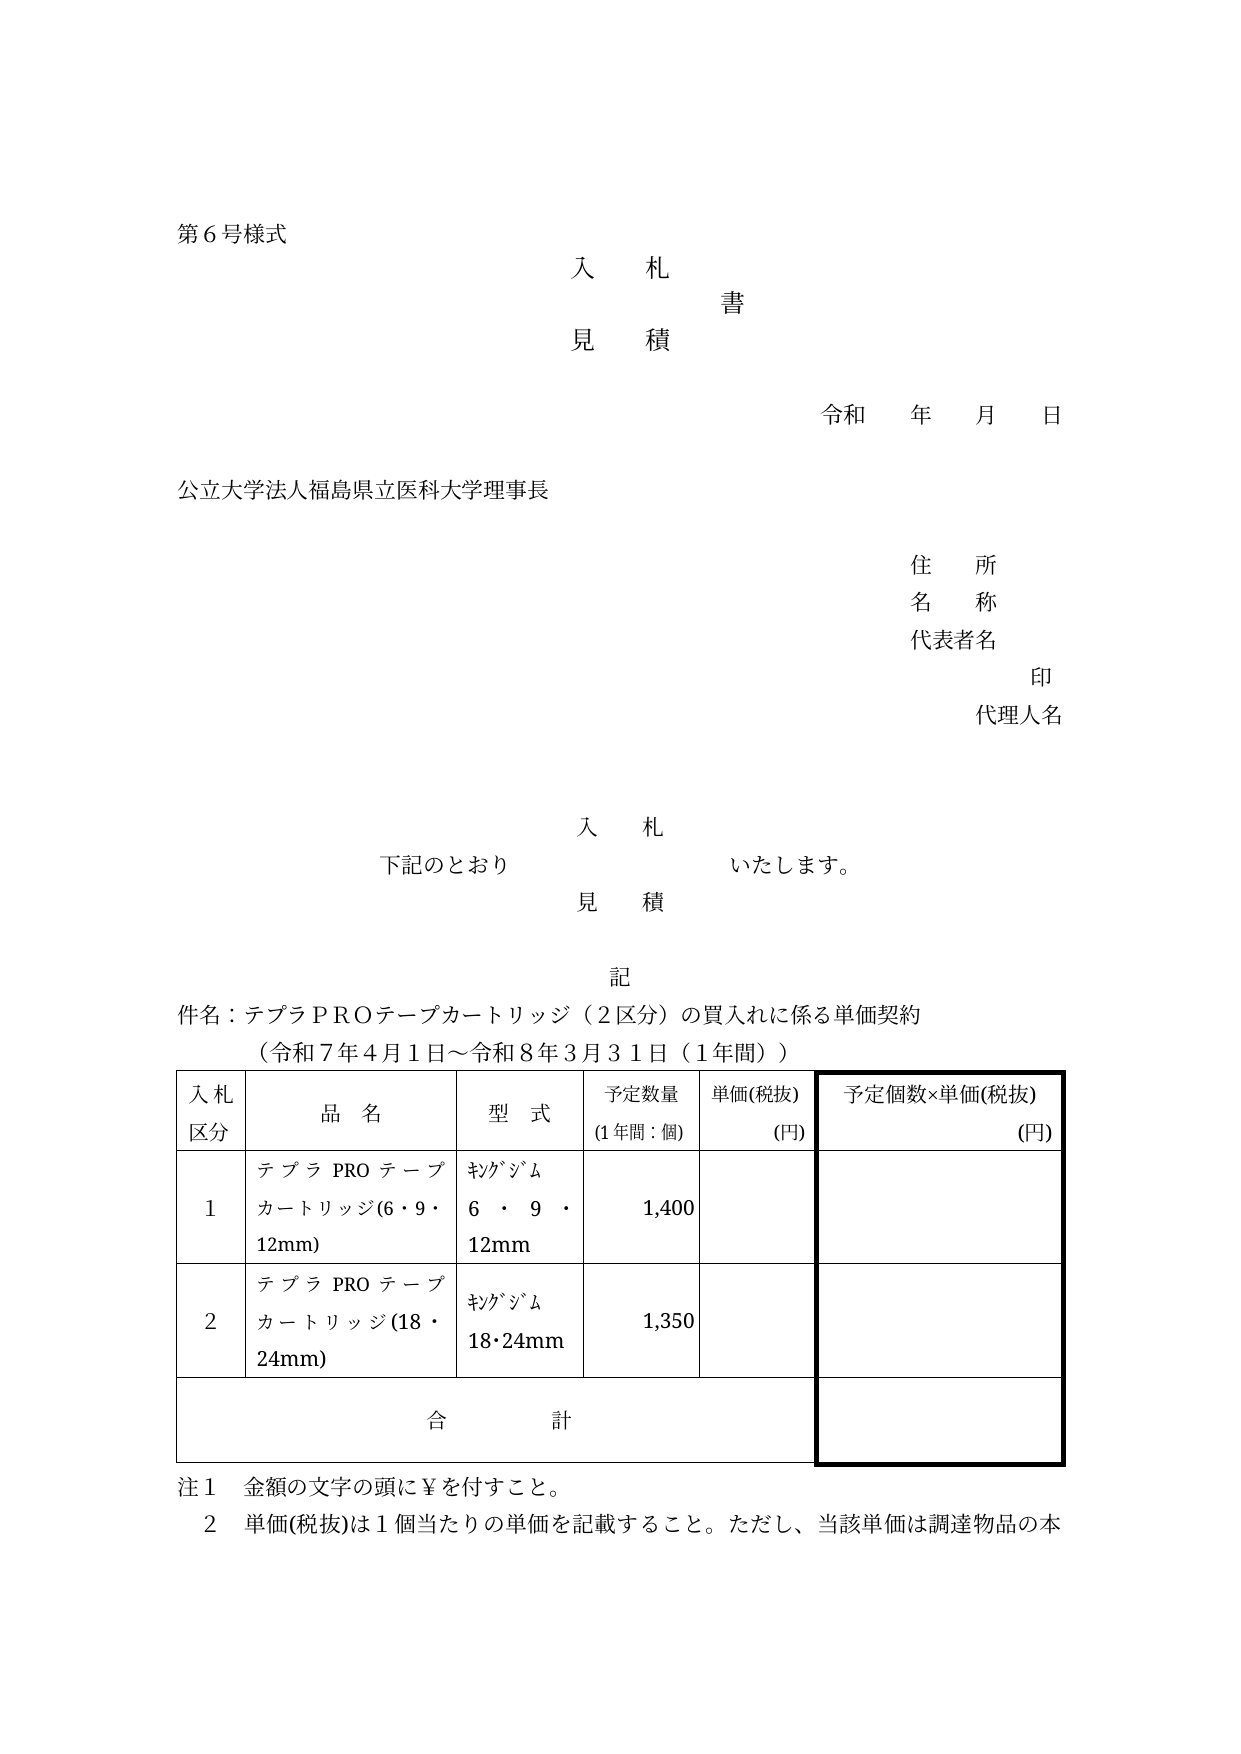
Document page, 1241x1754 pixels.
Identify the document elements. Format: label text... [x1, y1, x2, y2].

table_cell ｷﾝｸﾞｼﾞﾑ 6･9･12mm [457, 1151, 583, 1263]
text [177, 1504, 1063, 1542]
table_cell 1,400 [584, 1151, 699, 1263]
table_cell [819, 1151, 1061, 1263]
table_header 型 式 [457, 1071, 583, 1150]
table_cell [700, 1264, 814, 1377]
text 第６号様式 [177, 217, 1063, 248]
text 名 称 [177, 583, 997, 620]
text 見 積 [177, 320, 1063, 358]
table_cell テプラPROテープカートリッジ(18・24mm) [246, 1264, 456, 1377]
text 令和 年 月 日 [177, 395, 1063, 433]
table_header 品 名 [246, 1071, 456, 1150]
table_header 入札区分 [177, 1071, 245, 1150]
text 入 札 [177, 808, 1063, 845]
table_cell ２ [177, 1264, 245, 1377]
text 見 積 [177, 883, 1063, 920]
subtitle 記 [177, 958, 1063, 995]
text 印 [177, 658, 1063, 695]
text 書 [177, 284, 1063, 320]
text 注１ 金額の文字の頭に￥を付すこと。 [177, 1467, 1063, 1504]
text 件名：テプラＰＲＯテープカートリッジ（２区分）の買入れに係る単価契約 [177, 995, 1063, 1033]
table_cell [819, 1264, 1061, 1377]
table_header 単価(税抜) (円) [700, 1071, 814, 1150]
text 下記のとおり いたします。 [177, 845, 1063, 883]
text 住 所 [177, 545, 997, 583]
table_cell 1,350 [584, 1264, 699, 1377]
text 入 札 [177, 248, 1063, 284]
table_cell [819, 1378, 1061, 1462]
text 公立大学法人福島県立医科大学理事長 [177, 470, 1063, 508]
table_cell [700, 1151, 814, 1263]
text （令和７年４月１日～令和８年３月３１日（１年間）） [177, 1033, 1063, 1070]
table_cell １ [177, 1151, 245, 1263]
text 代表者名 [177, 620, 997, 658]
table_cell テプラPROテープカートリッジ(6・9・12mm) [246, 1151, 456, 1263]
table_cell 合 計 [177, 1378, 814, 1462]
table_header 予定数量 (1年間：個) [584, 1071, 699, 1150]
table_cell ｷﾝｸﾞｼﾞﾑ 18･24mm [457, 1264, 583, 1377]
text 代理人名 [177, 695, 1063, 733]
table_header 予定個数×単価(税抜) (円) [819, 1075, 1061, 1150]
